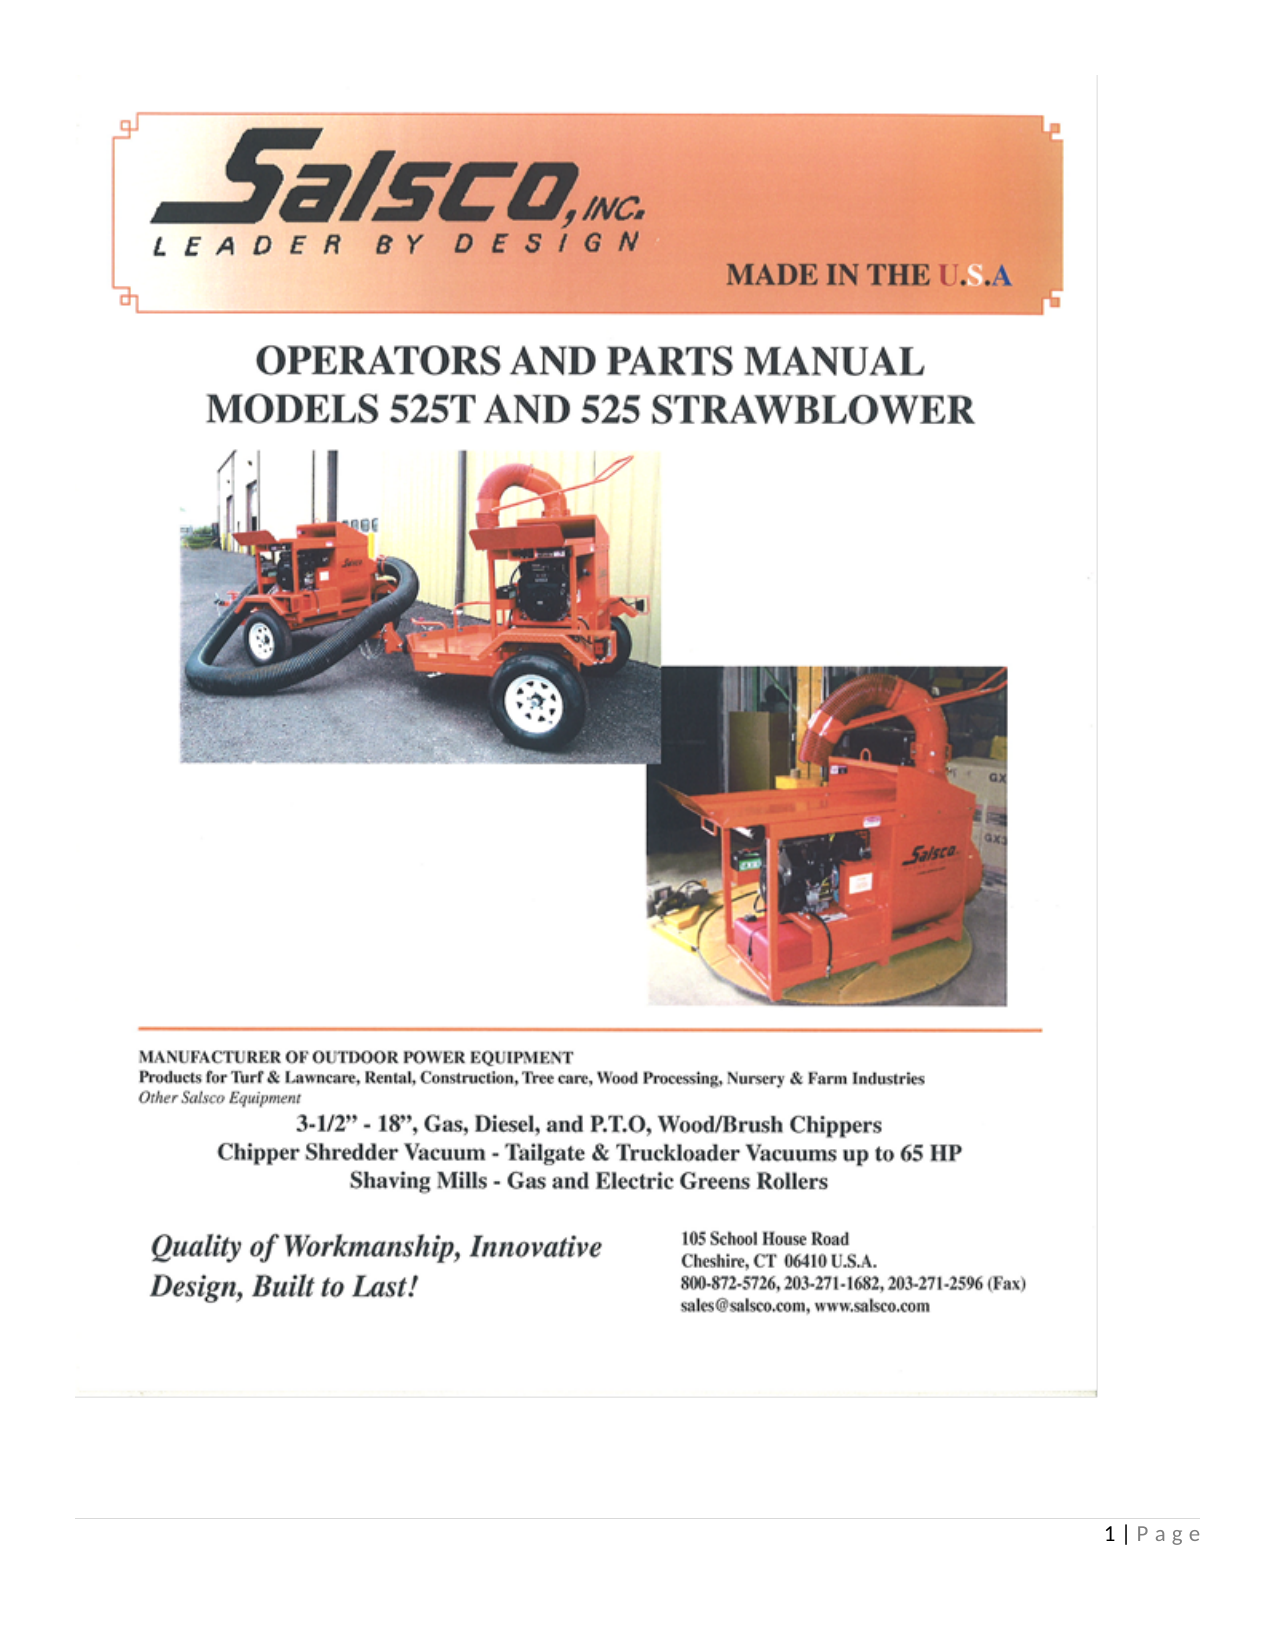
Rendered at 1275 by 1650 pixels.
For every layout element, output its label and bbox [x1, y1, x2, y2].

picture [75, 75, 1099, 1399]
